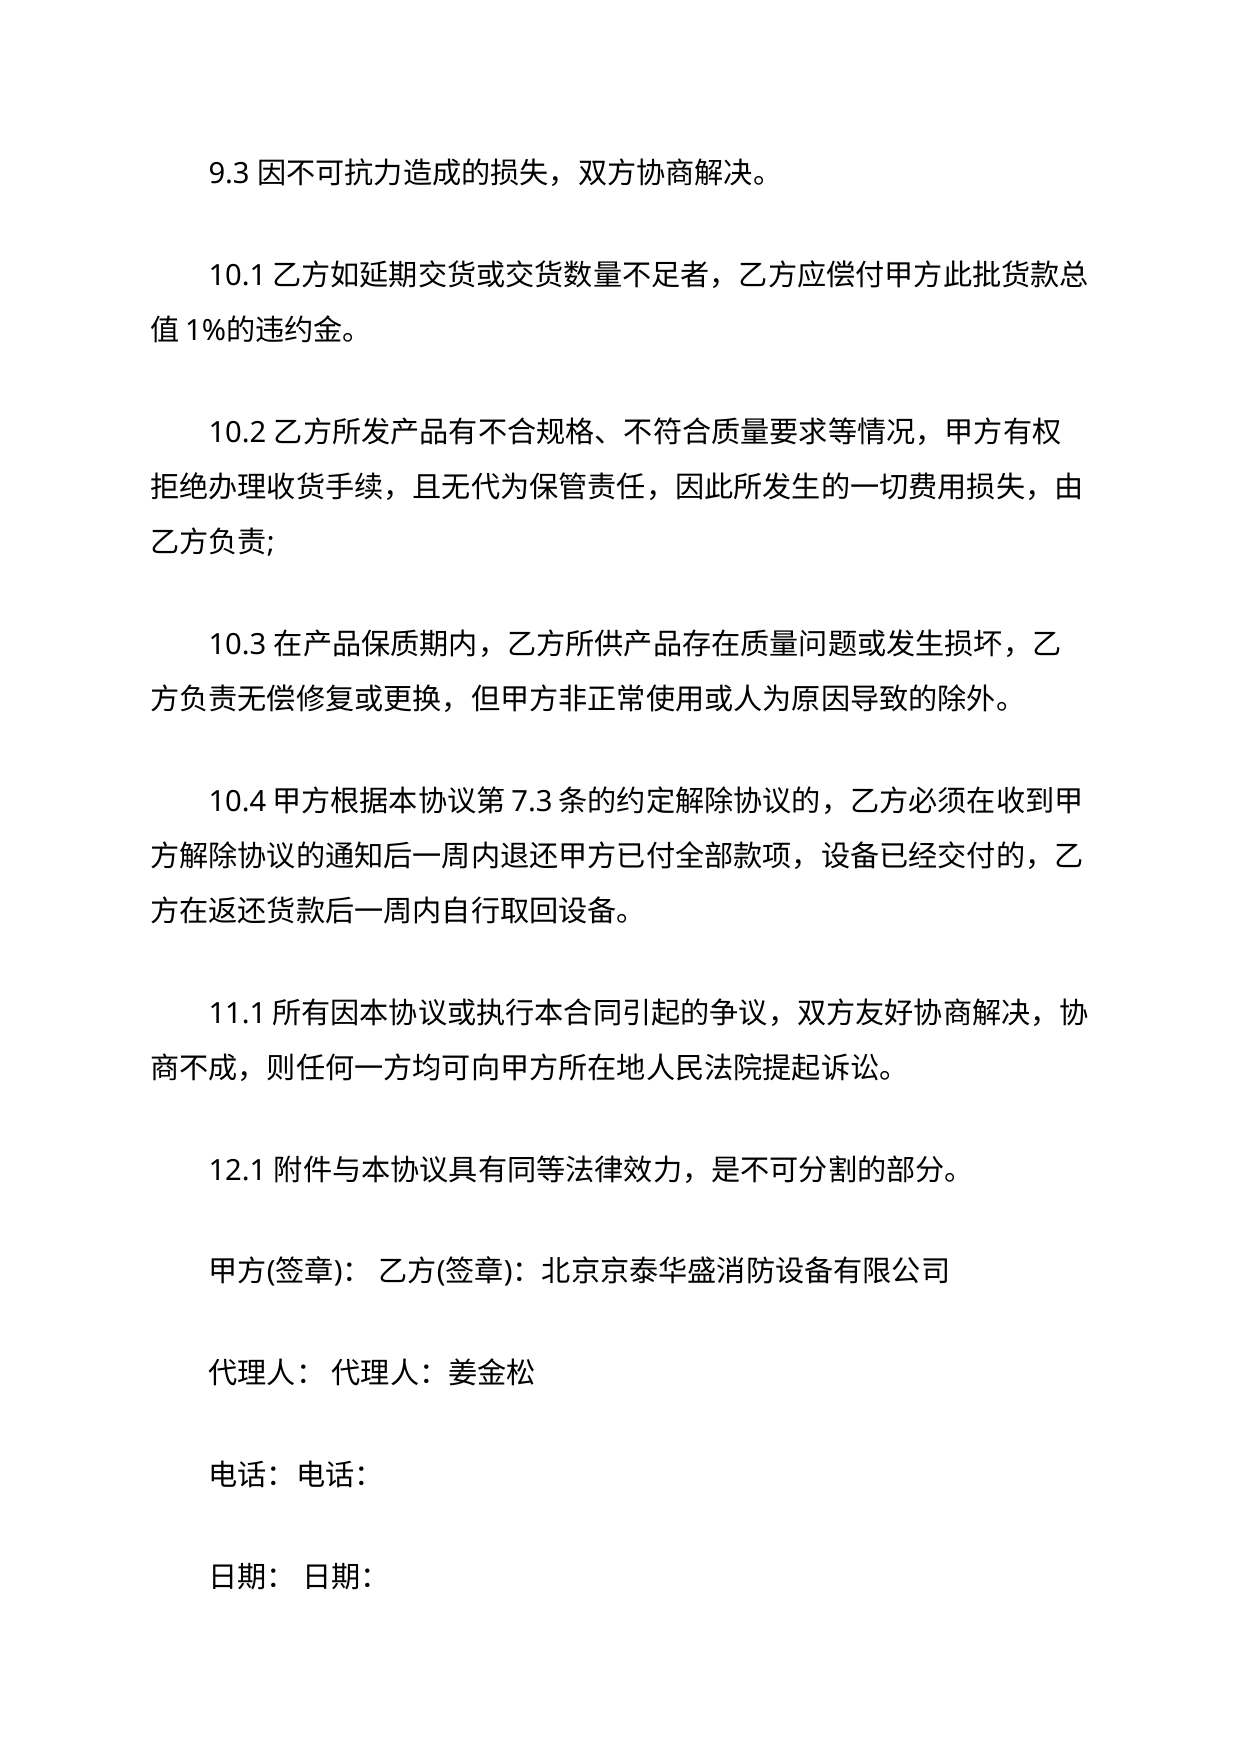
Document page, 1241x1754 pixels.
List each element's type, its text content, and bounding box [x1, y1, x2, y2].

text 12.1 附件与本协议具有同等法律效力，是不可分割的部分。 [150, 1146, 1090, 1188]
text 日期： 日期： [150, 1553, 1090, 1596]
text 10.4甲方根据本协议第7.3条的约定解除协议的，乙方必须在收到甲方解除协议的通知后一周内退还甲方已付全部款项，设备已经交付的，乙方在返还货款后一周内自行取回设备。 [150, 778, 1090, 930]
text 甲方(签章)： 乙方(签章)：北京京泰华盛消防设备有限公司 [150, 1248, 1090, 1290]
text 电话：电话： [150, 1452, 1090, 1494]
text 10.3 在产品保质期内，乙方所供产品存在质量问题或发生损坏，乙方负责无偿修复或更换，但甲方非正常使用或人为原因导致的除外。 [150, 621, 1090, 718]
text 10.2 乙方所发产品有不合规格、不符合质量要求等情况，甲方有权拒绝办理收货手续，且无代为保管责任，因此所发生的一切费用损失，由乙方负责; [150, 409, 1090, 561]
text 11.1所有因本协议或执行本合同引起的争议，双方友好协商解决，协商不成，则任何一方均可向甲方所在地人民法院提起诉讼。 [150, 989, 1090, 1087]
text 代理人： 代理人：姜金松 [150, 1350, 1090, 1392]
text 10.1乙方如延期交货或交货数量不足者，乙方应偿付甲方此批货款总值1%的违约金。 [150, 252, 1090, 349]
text 9.3 因不可抗力造成的损失，双方协商解决。 [150, 150, 1090, 192]
